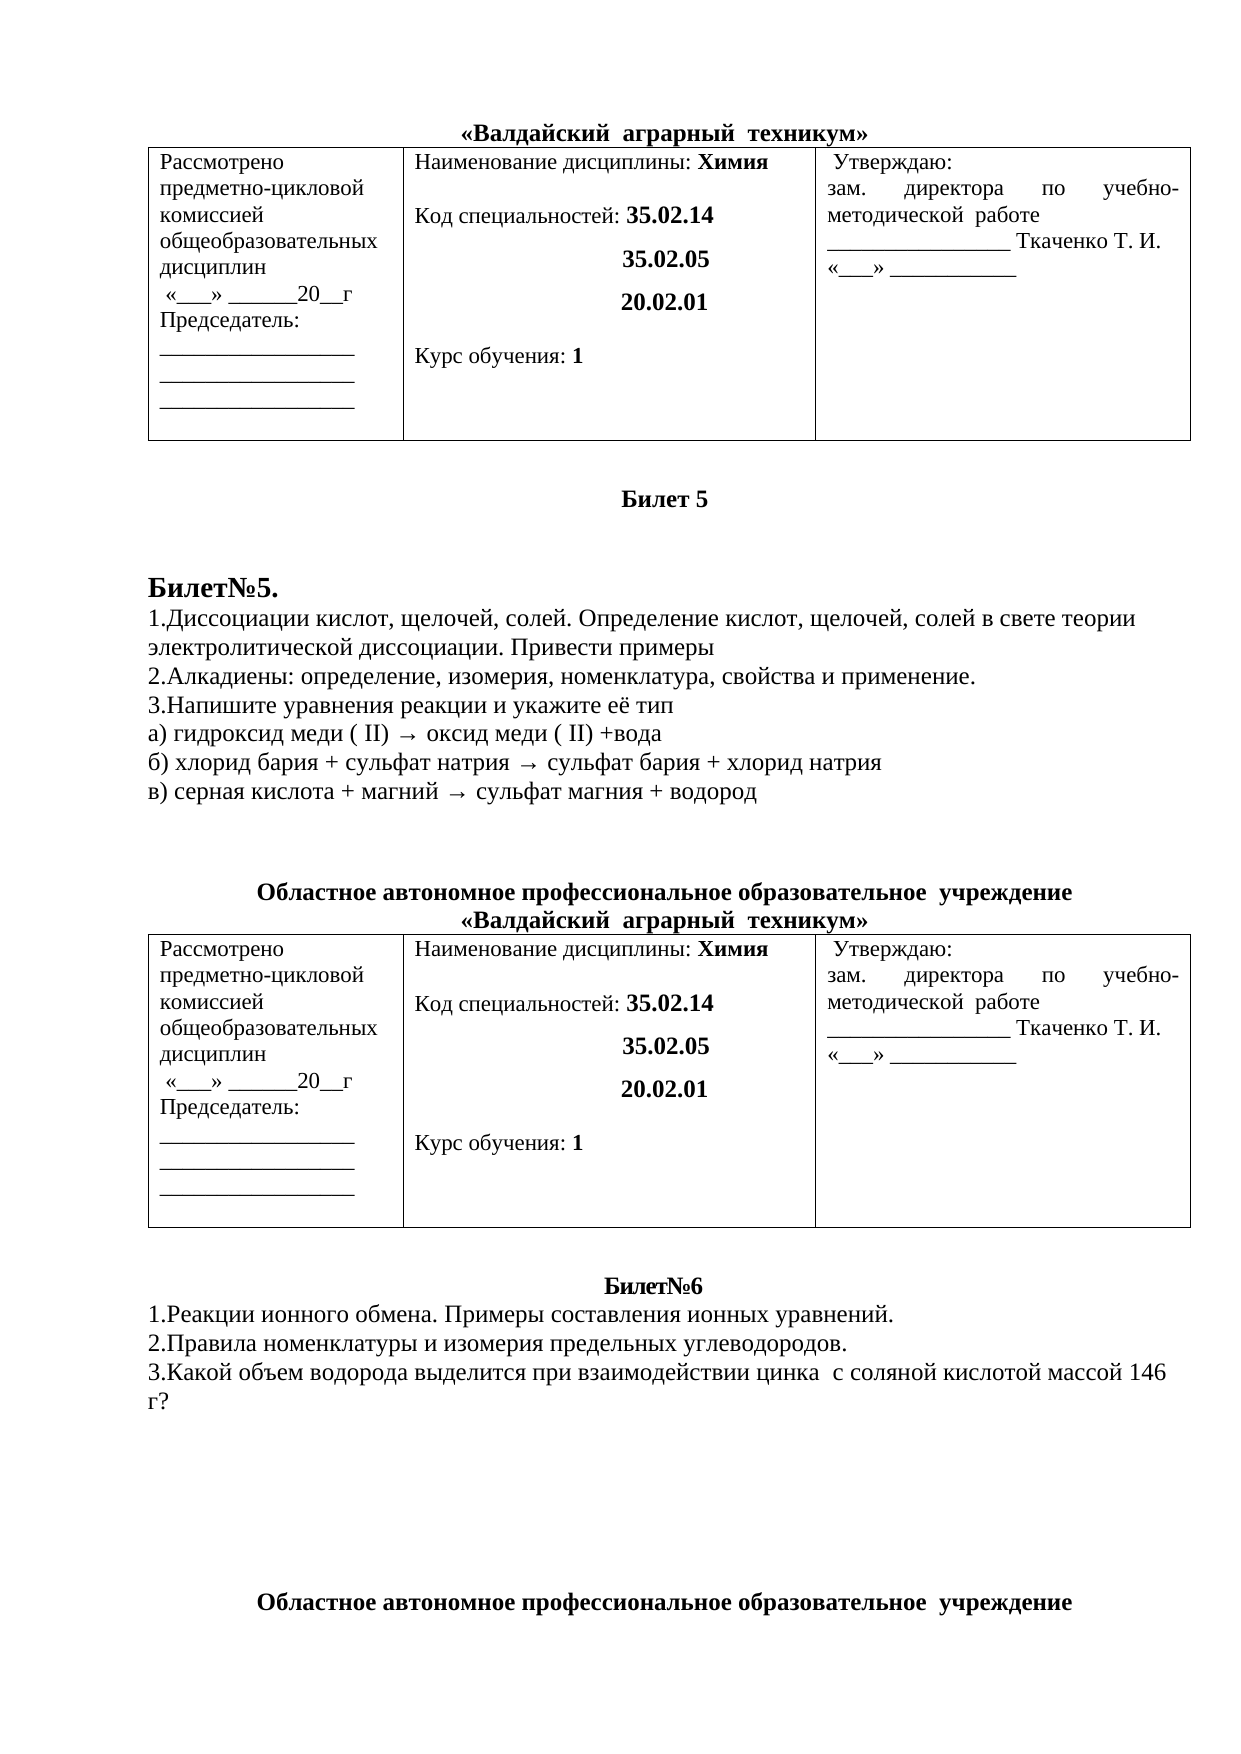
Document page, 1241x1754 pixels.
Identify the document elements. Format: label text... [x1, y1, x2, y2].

table_header Наименование дисциплины: Химия Код специальностей: 35.02.14 35.02.05 20.02.01 Курс обучения: 1 [404, 935, 815, 1227]
table_header Рассмотрено предметно-цикловой комиссией общеобразовательных дисциплин «___» ______20__г Председатель: _________________ _________________ _________________ [149, 148, 403, 439]
table_header Наименование дисциплины: Химия Код специальностей: 35.02.14 35.02.05 20.02.01 Курс обучения: 1 [404, 148, 815, 439]
text Областное автономное профессиональное образовательное учреждение [148, 877, 1181, 905]
table_header Утверждаю: зам. директора по учебно-методической работе ________________ Ткаченко Т. И. «___» ___________ [816, 148, 1190, 439]
text 3.Напишите уравнения реакции и укажите её тип [148, 690, 1181, 718]
text «Валдайский аграрный техникум» [148, 905, 1181, 934]
text Областное автономное профессиональное образовательное учреждение [148, 1587, 1181, 1616]
text в) серная кислота + магний → сульфат магния + водород [148, 776, 1181, 805]
text а) гидроксид меди ( II) → оксид меди ( II) +вода [148, 718, 1181, 747]
text б) хлорид бария + сульфат натрия → сульфат бария + хлорид натрия [148, 747, 1181, 776]
text 3.Какой объем водорода выделится при взаимодействии цинка с соляной кислотой массой 146 г? [148, 1357, 1181, 1414]
text «Валдайский аграрный техникум» [148, 118, 1181, 147]
text Билет 5 [148, 484, 1181, 512]
table_header Утверждаю: зам. директора по учебно-методической работе ________________ Ткаченко Т. И. «___» ___________ [816, 935, 1190, 1227]
text 1.Реакции ионного обмена. Примеры составления ионных уравнений. [148, 1299, 1181, 1328]
text 2.Правила номенклатуры и изомерия предельных углеводородов. [148, 1328, 1181, 1357]
text Билет№5. [148, 570, 1181, 603]
text Билет№6 [148, 1271, 1181, 1299]
table_header Рассмотрено предметно-цикловой комиссией общеобразовательных дисциплин «___» ______20__г Председатель: _________________ _________________ _________________ [149, 935, 403, 1227]
text 1.Диссоциации кислот, щелочей, солей. Определение кислот, щелочей, солей в свете теории электролитической диссоциации. Привести примеры [148, 603, 1181, 661]
text 2.Алкадиены: определение, изомерия, номенклатура, свойства и применение. [148, 661, 1181, 690]
